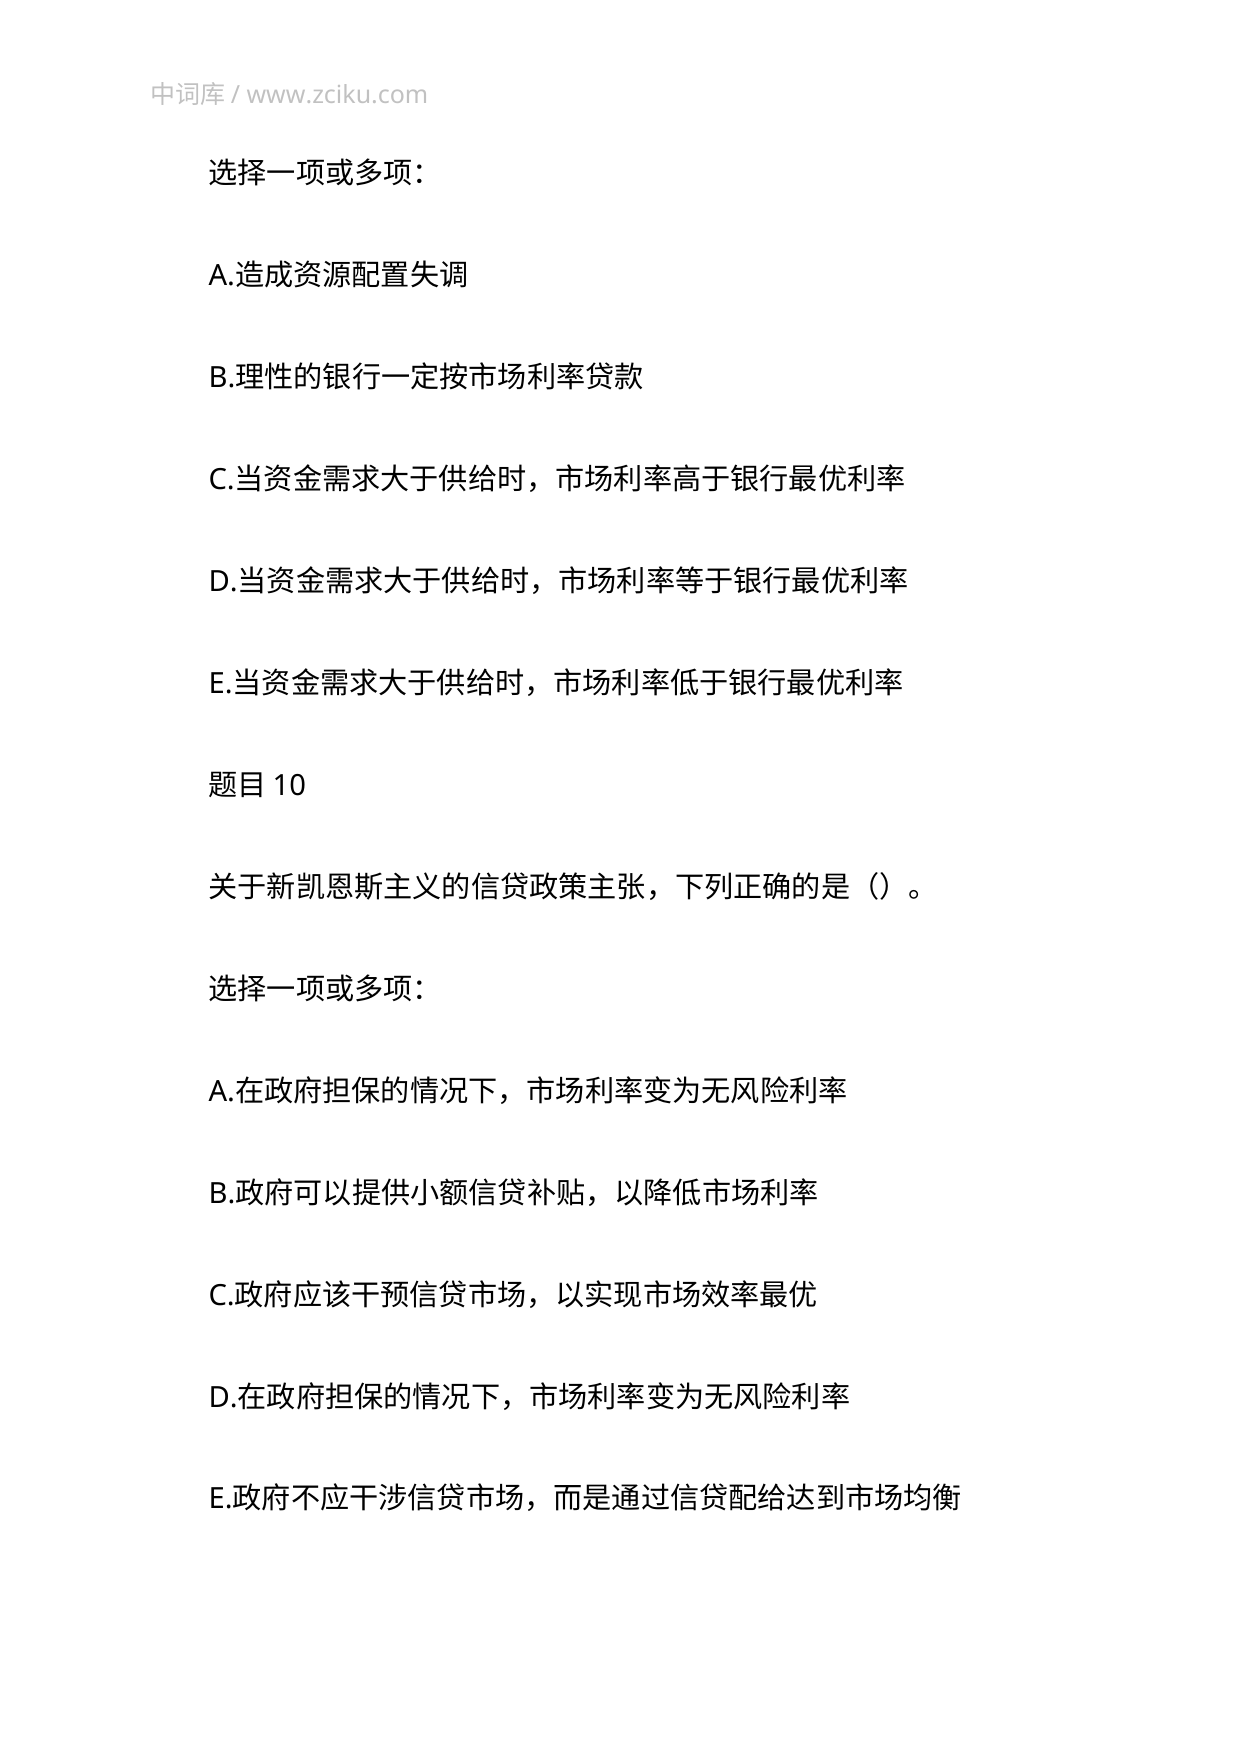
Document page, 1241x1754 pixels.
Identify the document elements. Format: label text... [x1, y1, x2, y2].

text C.政府应该干预信贷市场，以实现市场效率最优 [150, 1271, 1090, 1313]
text D.在政府担保的情况下，市场利率变为无风险利率 [150, 1373, 1090, 1416]
text E.当资金需求大于供给时，市场利率低于银行最优利率 [150, 660, 1090, 702]
text B.政府可以提供小额信贷补贴，以降低市场利率 [150, 1169, 1090, 1212]
text D.当资金需求大于供给时，市场利率等于银行最优利率 [150, 558, 1090, 600]
text 题目10 [150, 762, 1090, 804]
text A.造成资源配置失调 [150, 252, 1090, 294]
text 选择一项或多项： [150, 965, 1090, 1008]
text C.当资金需求大于供给时，市场利率高于银行最优利率 [150, 456, 1090, 498]
text 关于新凯恩斯主义的信贷政策主张，下列正确的是（）。 [150, 864, 1090, 906]
text A.在政府担保的情况下，市场利率变为无风险利率 [150, 1067, 1090, 1109]
text 选择一项或多项： [150, 150, 1090, 192]
text B.理性的银行一定按市场利率贷款 [150, 354, 1090, 396]
text E.政府不应干涉信贷市场，而是通过信贷配给达到市场均衡 [150, 1475, 1090, 1517]
